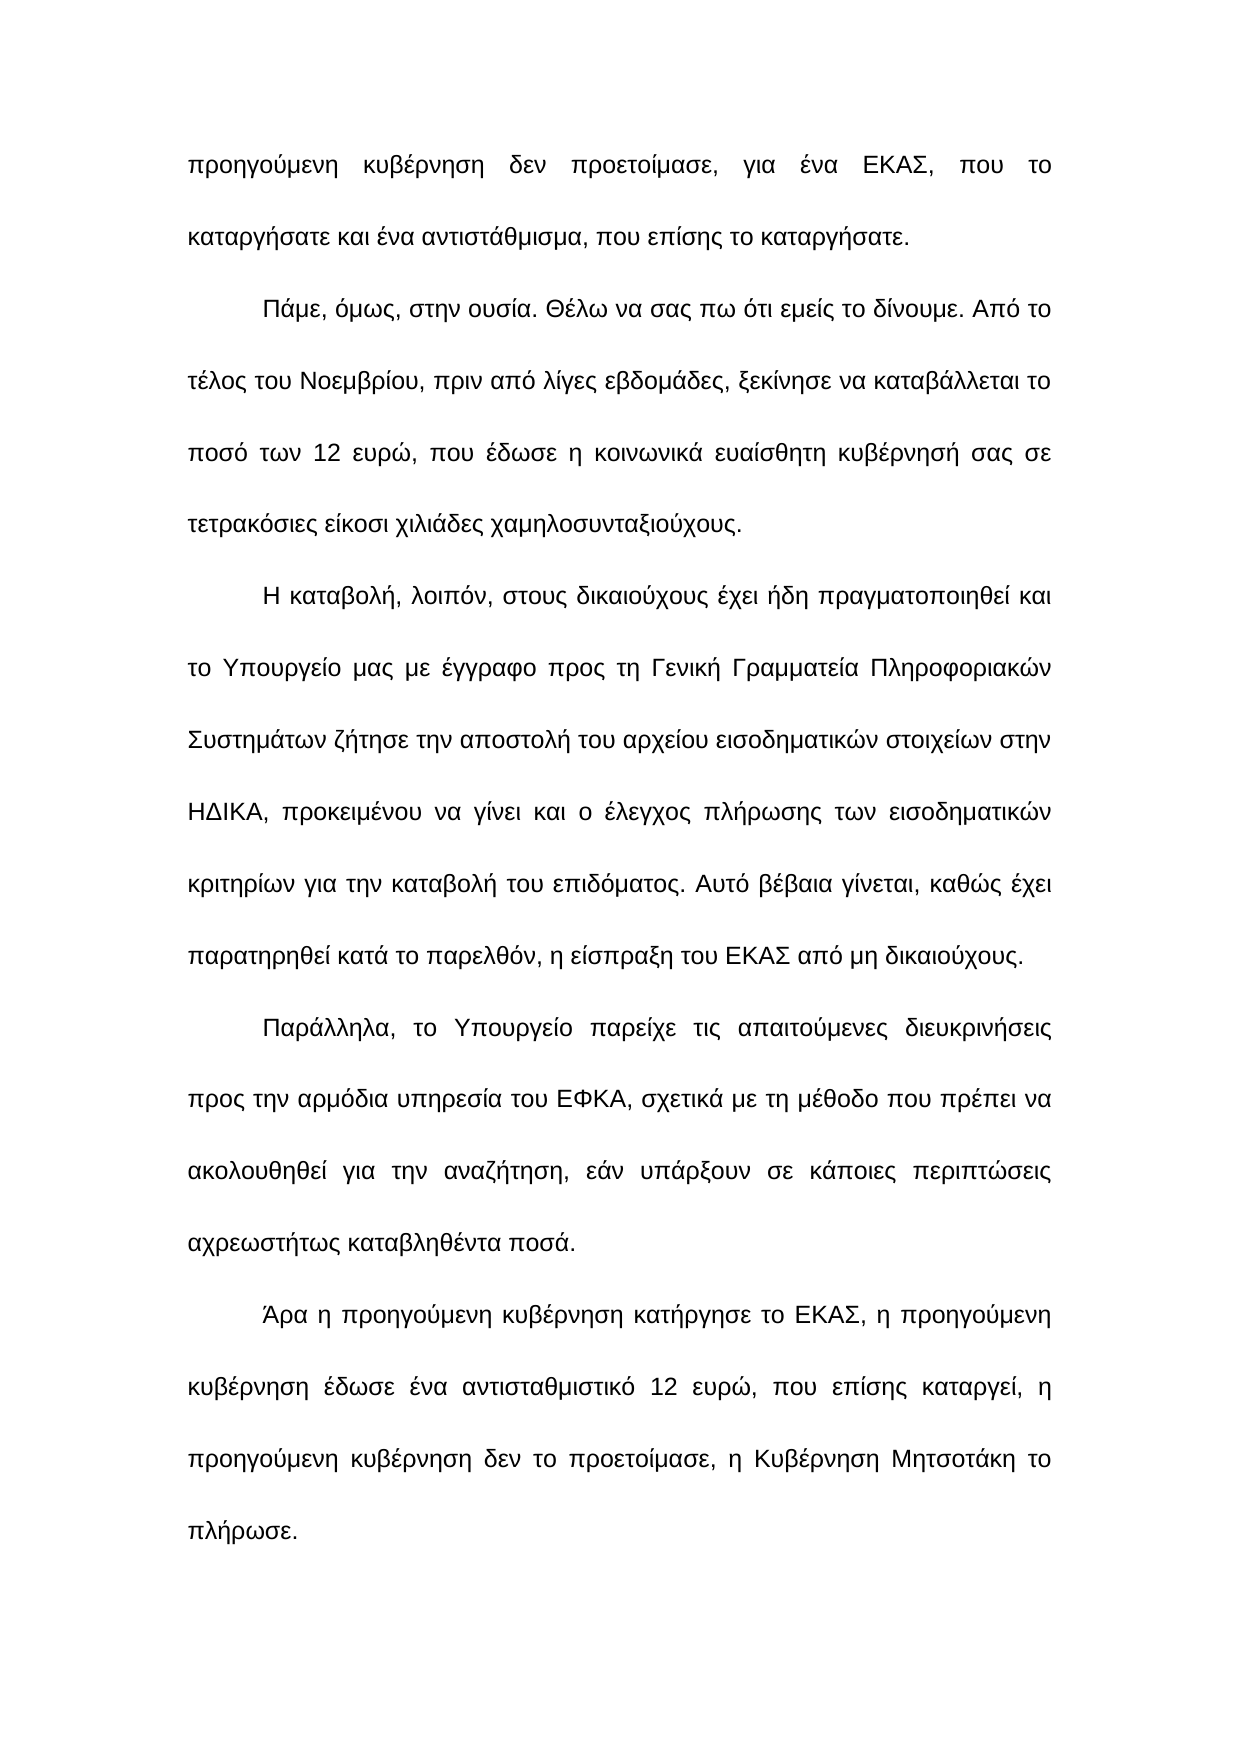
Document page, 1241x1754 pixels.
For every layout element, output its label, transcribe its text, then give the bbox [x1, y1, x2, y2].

text Παράλληλα, το Υπουργείο παρείχε τις απαιτούμενες διευκρινήσεις προς την αρμόδια υπηρεσία του ΕΦΚΑ, σχετικά με τη μέθοδο που πρέπει να ακολουθηθεί για την αναζήτηση, εάν υπάρξουν σε κάποιες περιπτώσεις αχρεωστήτως καταβληθέντα ποσά. [187, 1012, 1053, 1257]
text Άρα η προηγούμενη κυβέρνηση κατήργησε το ΕΚΑΣ, η προηγούμενη κυβέρνηση έδωσε ένα αντισταθμιστικό 12 ευρώ, που επίσης καταργεί, η προηγούμενη κυβέρνηση δεν το προετοίμασε, η Κυβέρνηση Μητσοτάκη το πλήρωσε. [187, 1300, 1053, 1544]
text Η καταβολή, λοιπόν, στους δικαιούχους έχει ήδη πραγματοποιηθεί και το Υπουργείο μας με έγγραφο προς τη Γενική Γραμματεία Πληροφοριακών Συστημάτων ζήτησε την αποστολή του αρχείου εισοδηματικών στοιχείων στην ΗΔΙΚΑ, προκειμένου να γίνει και ο έλεγχος πλήρωσης των εισοδηματικών κριτηρίων για την καταβολή του επιδόματος. Αυτό βέβαια γίνεται, καθώς έχει παρατηρηθεί κατά το παρελθόν, η είσπραξη του ΕΚΑΣ από μη δικαιούχους. [187, 581, 1053, 969]
text Πάμε, όμως, στην ουσία. Θέλω να σας πω ότι εμείς το δίνουμε. Από το τέλος του Νοεμβρίου, πριν από λίγες εβδομάδες, ξεκίνησε να καταβάλλεται το ποσό των 12 ευρώ, που έδωσε η κοινωνικά ευαίσθητη κυβέρνησή σας σε τετρακόσιες είκοσι χιλιάδες χαμηλοσυνταξιούχους. [187, 294, 1053, 538]
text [187, 150, 1053, 251]
